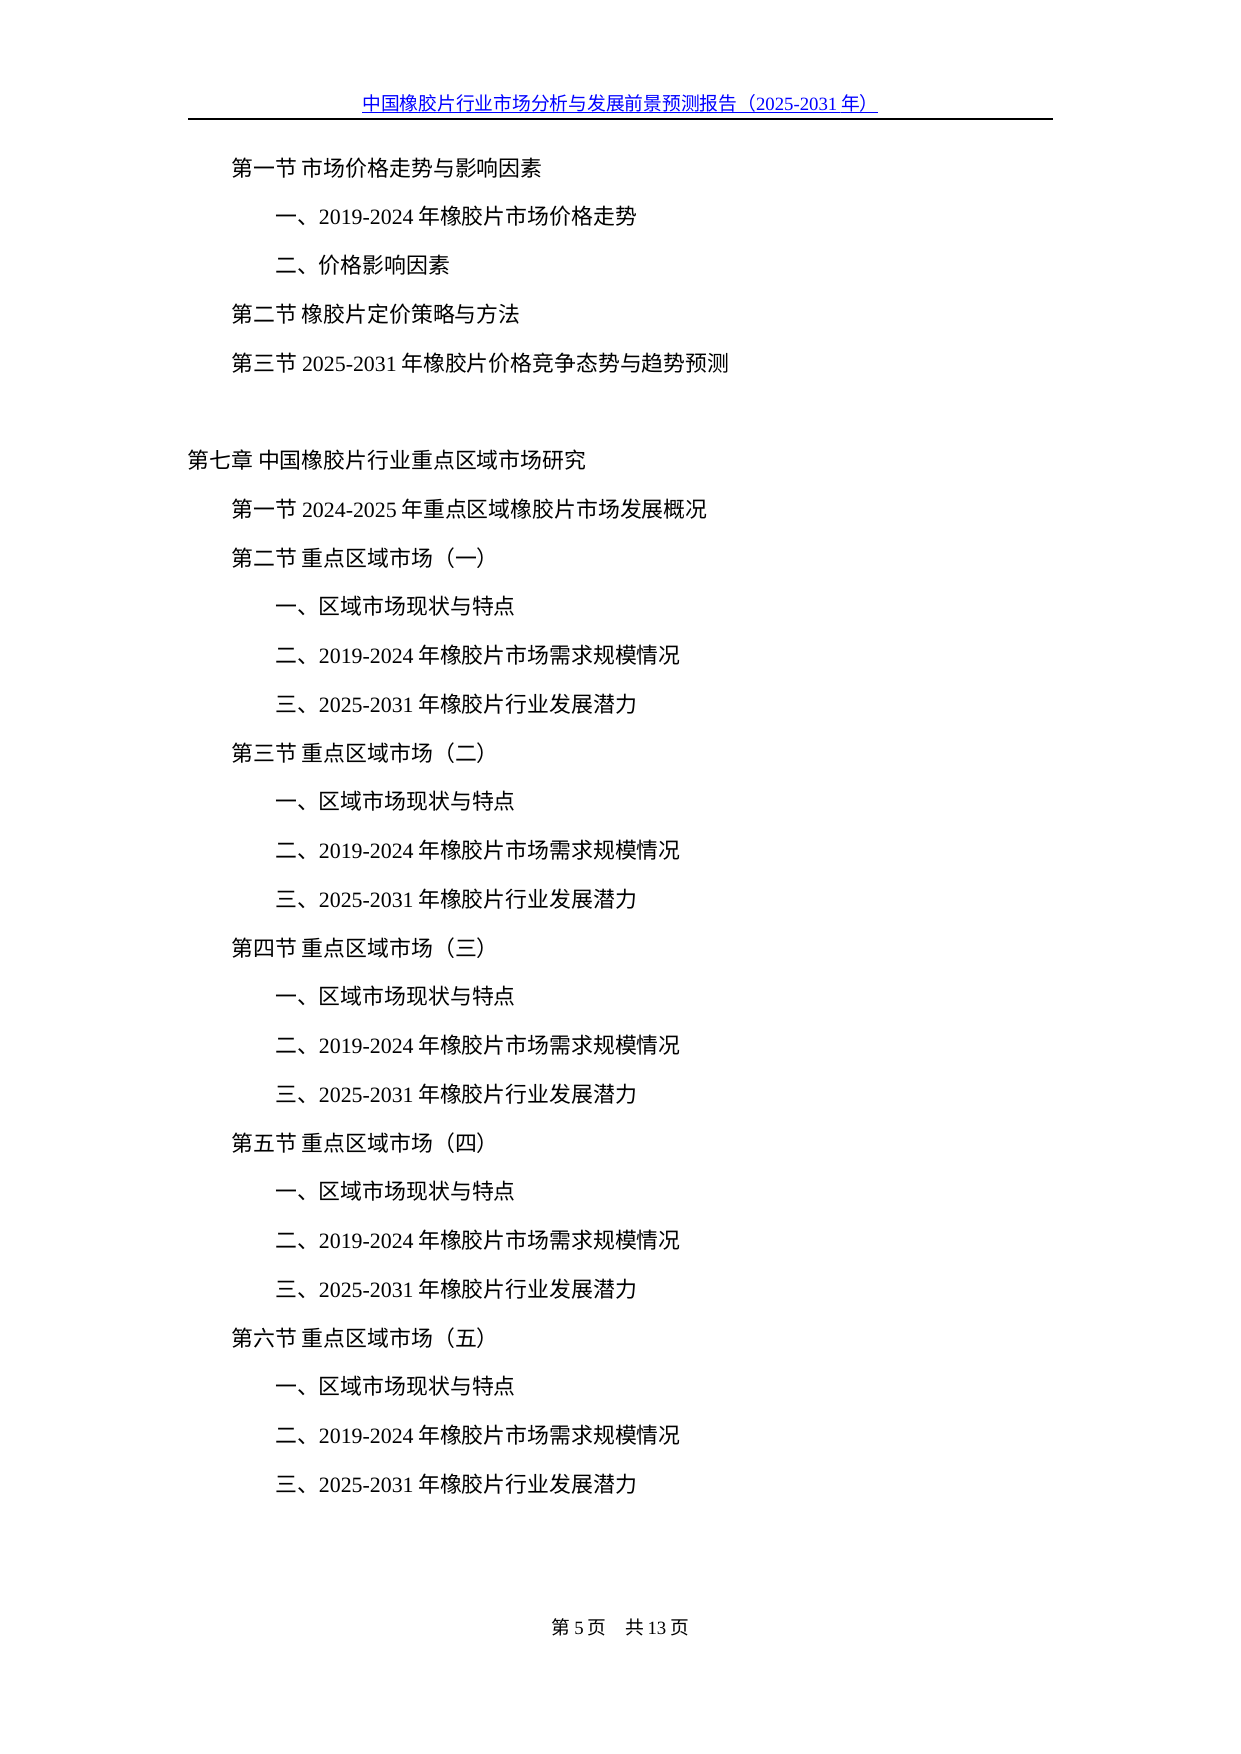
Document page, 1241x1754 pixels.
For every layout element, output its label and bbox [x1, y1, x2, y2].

text [187, 150, 1053, 1499]
